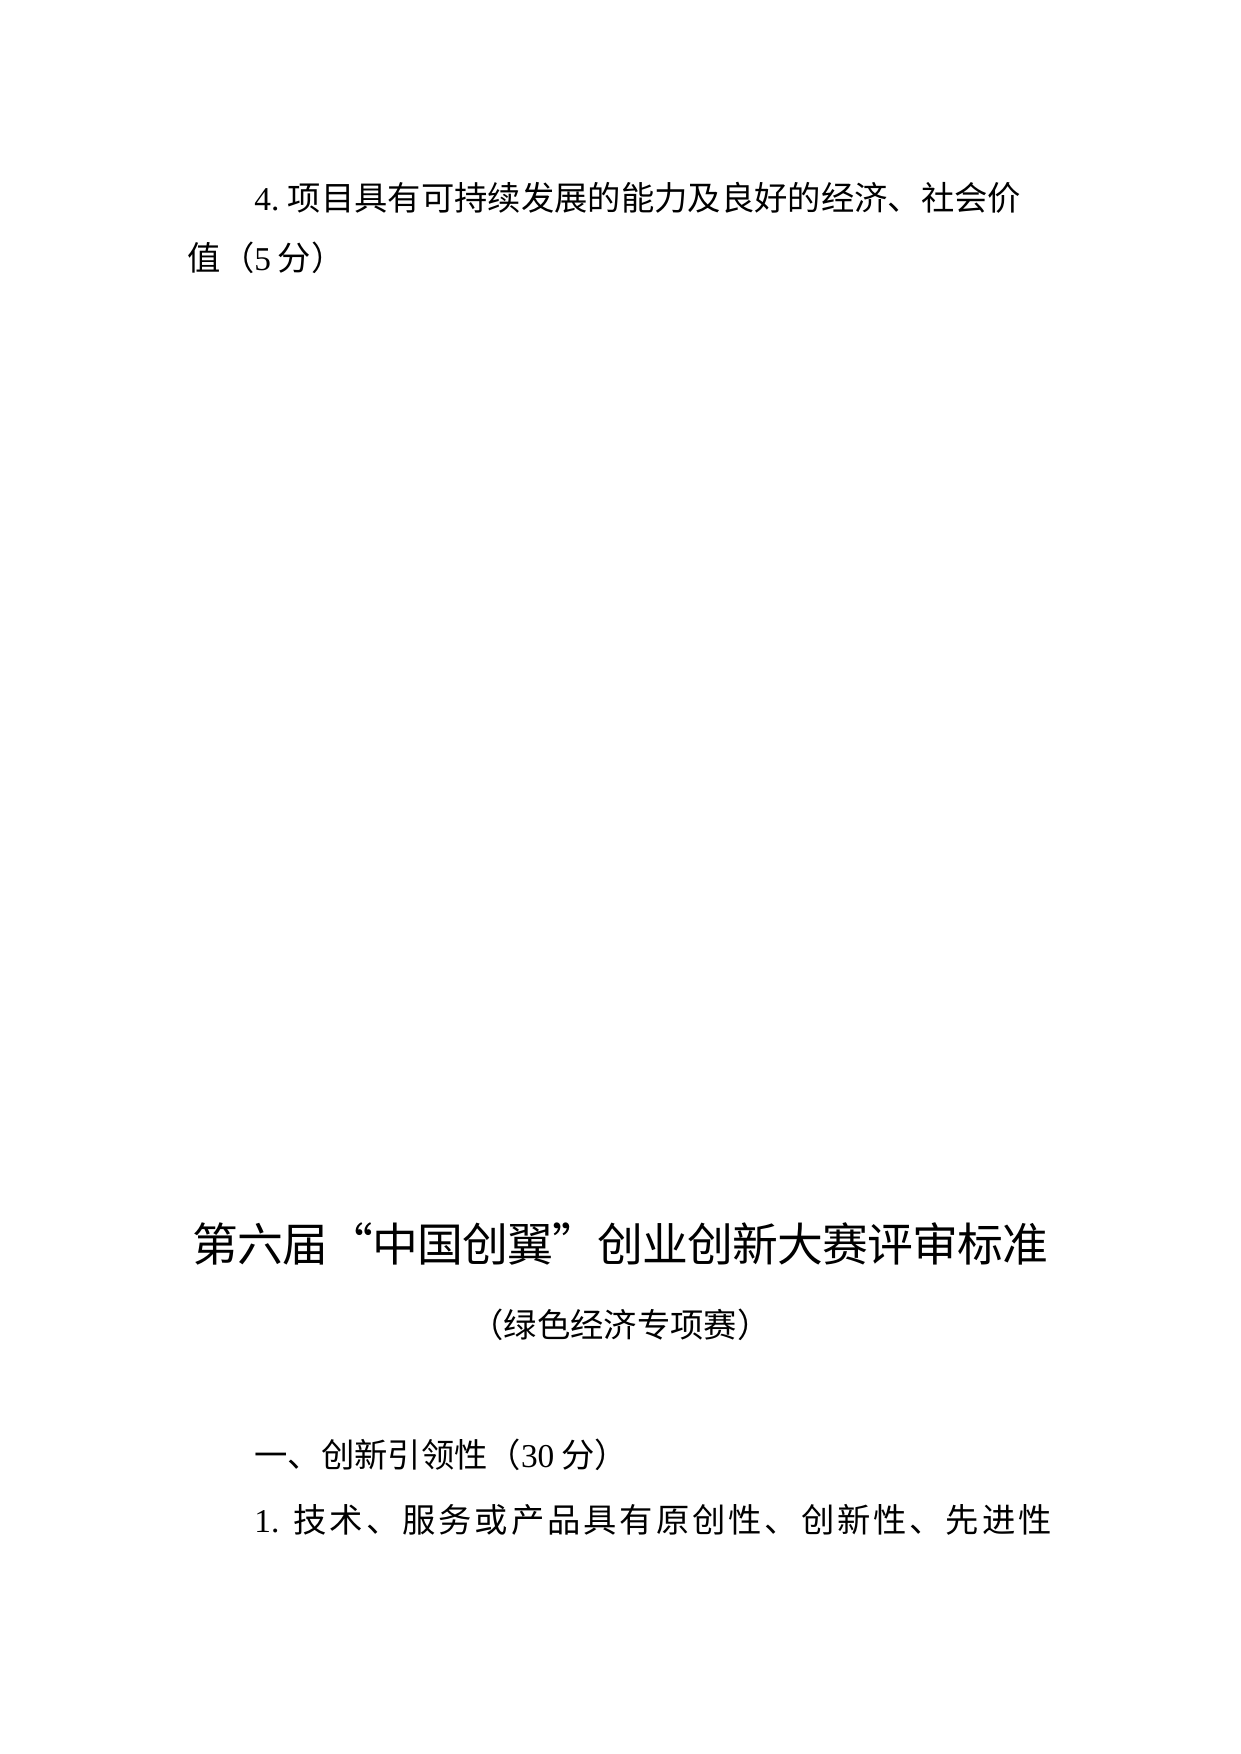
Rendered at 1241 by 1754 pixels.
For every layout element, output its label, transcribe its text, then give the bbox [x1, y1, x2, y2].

list 一、创新引领性（30分） [187, 1420, 1053, 1485]
list 第六届“中国创翼”创业创新大赛评审标准 [187, 1193, 1053, 1290]
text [187, 1485, 1053, 1550]
text 4. 项目具有可持续发展的能力及良好的经济、社会价值（5分） [187, 162, 1053, 283]
list （绿色经济专项赛） [187, 1290, 1053, 1355]
